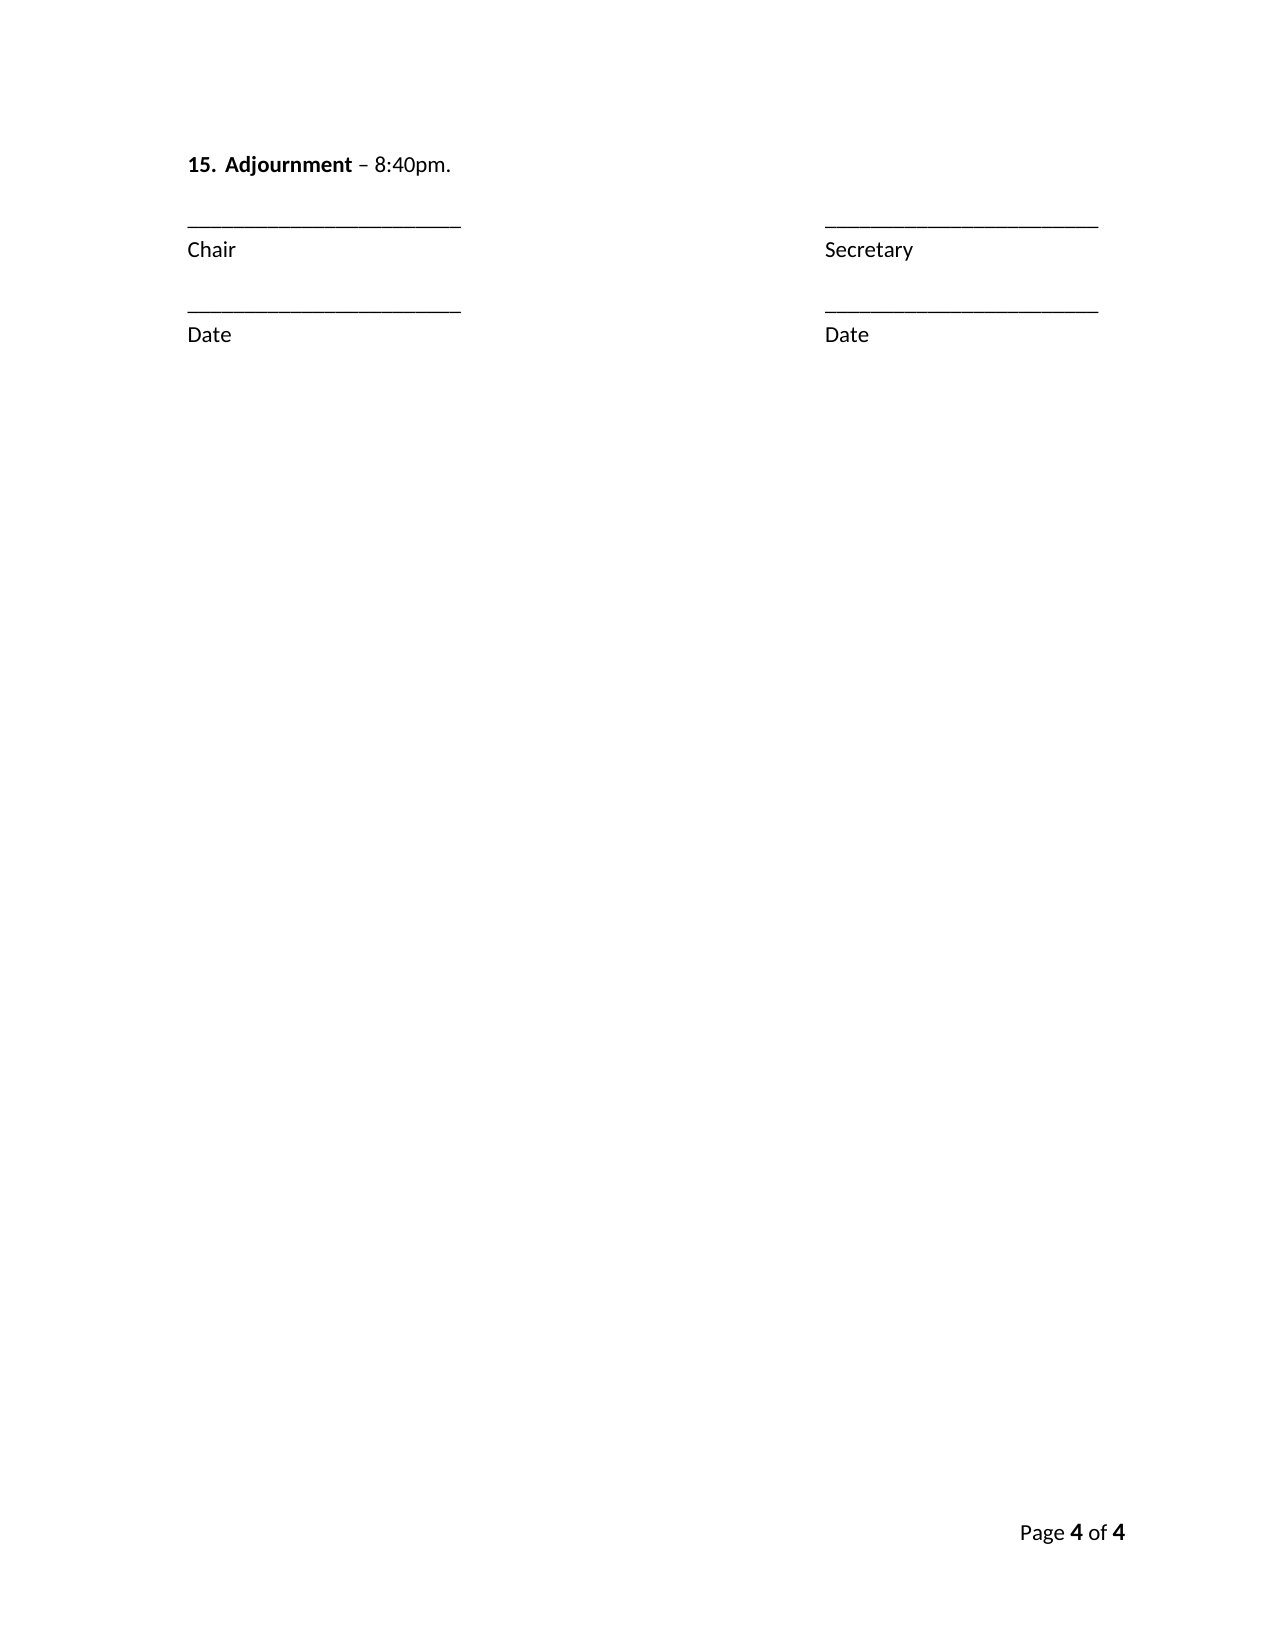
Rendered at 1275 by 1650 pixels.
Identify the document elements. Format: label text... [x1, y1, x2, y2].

text ________________________ ________________________ Date Date [187, 288, 1125, 348]
text ________________________ ________________________ Chair Secretary [187, 203, 1125, 263]
list Adjournment – 8:40pm. [187, 150, 1125, 178]
